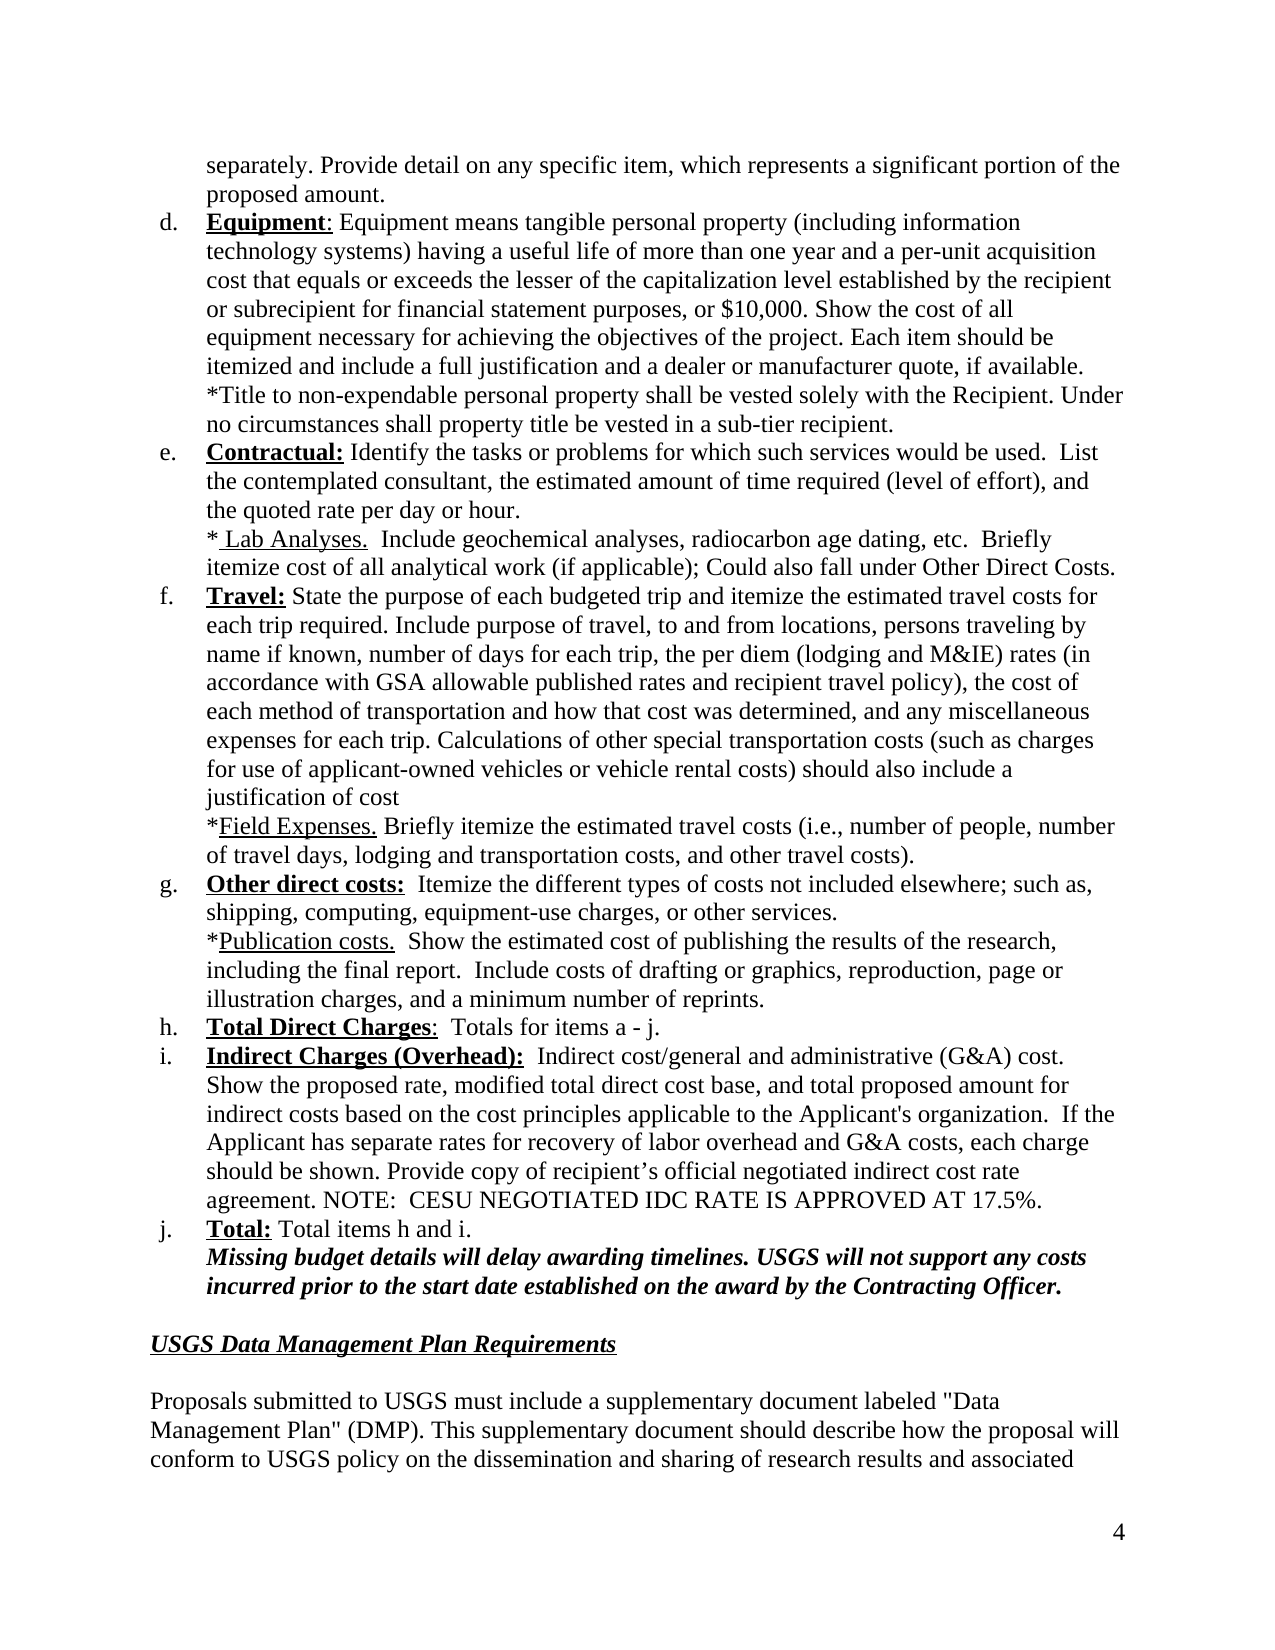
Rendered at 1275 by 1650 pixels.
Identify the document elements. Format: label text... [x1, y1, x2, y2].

text d. Equipment: Equipment means tangible personal property (including information technology systems) having a useful life of more than one year and a per-unit acquisition cost that equals or exceeds the lesser of the capitalization level established by the recipient or subrecipient for financial statement purposes, or $10,000. Show the cost of all equipment necessary for achieving the objectives of the project. Each item should be itemized and include a full justification and a dealer or manufacturer quote, if available. [159, 207, 1125, 380]
text i. Indirect Charges (Overhead): Indirect cost/general and administrative (G&A) cost. Show the proposed rate, modified total direct cost base, and total proposed amount for indirect costs based on the cost principles applicable to the Applicant's organization. If the Applicant has separate rates for recovery of labor overhead and G&A costs, each charge should be shown. Provide copy of recipient’s official negotiated indirect cost rate agreement. NOTE: CESU NEGOTIATED IDC RATE IS APPROVED AT 17.5%. [159, 1041, 1125, 1214]
text h. Total Direct Charges: Totals for items a - j. [159, 1012, 1125, 1041]
text e. Contractual: Identify the tasks or problems for which such services would be used. List the contemplated consultant, the estimated amount of time required (level of effort), and the quoted rate per day or hour. [159, 437, 1125, 524]
text *Field Expenses. Briefly itemize the estimated travel costs (i.e., number of people, number of travel days, lodging and transportation costs, and other travel costs). [159, 811, 1125, 869]
text j. Total: Total items h and i. [159, 1214, 1125, 1242]
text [150, 1386, 1125, 1472]
text f. Travel: State the purpose of each budgeted trip and itemize the estimated travel costs for each trip required. Include purpose of travel, to and from locations, persons traveling by name if known, number of days for each trip, the per diem (lodging and M&IE) rates (in accordance with GSA allowable published rates and recipient travel policy), the cost of each method of transportation and how that cost was determined, and any miscellaneous expenses for each trip. Calculations of other special transportation costs (such as charges for use of applicant-owned vehicles or vehicle rental costs) should also include a justification of cost [159, 581, 1125, 811]
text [159, 150, 1125, 207]
text g. Other direct costs: Itemize the different types of costs not included elsewhere; such as, shipping, computing, equipment-use charges, or other services. [159, 869, 1125, 926]
text *Title to non-expendable personal property shall be vested solely with the Recipient. Under no circumstances shall property title be vested in a sub-tier recipient. [206, 380, 1125, 437]
text Missing budget details will delay awarding timelines. USGS will not support any costs incurred prior to the start date established on the award by the Contracting Officer. [206, 1242, 1125, 1300]
text USGS Data Management Plan Requirements [150, 1329, 1125, 1357]
text *Publication costs. Show the estimated cost of publishing the results of the research, including the final report. Include costs of drafting or graphics, reproduction, page or illustration charges, and a minimum number of reprints. [159, 926, 1125, 1012]
text * Lab Analyses. Include geochemical analyses, radiocarbon age dating, etc. Briefly itemize cost of all analytical work (if applicable); Could also fall under Other Direct Costs. [159, 524, 1125, 581]
